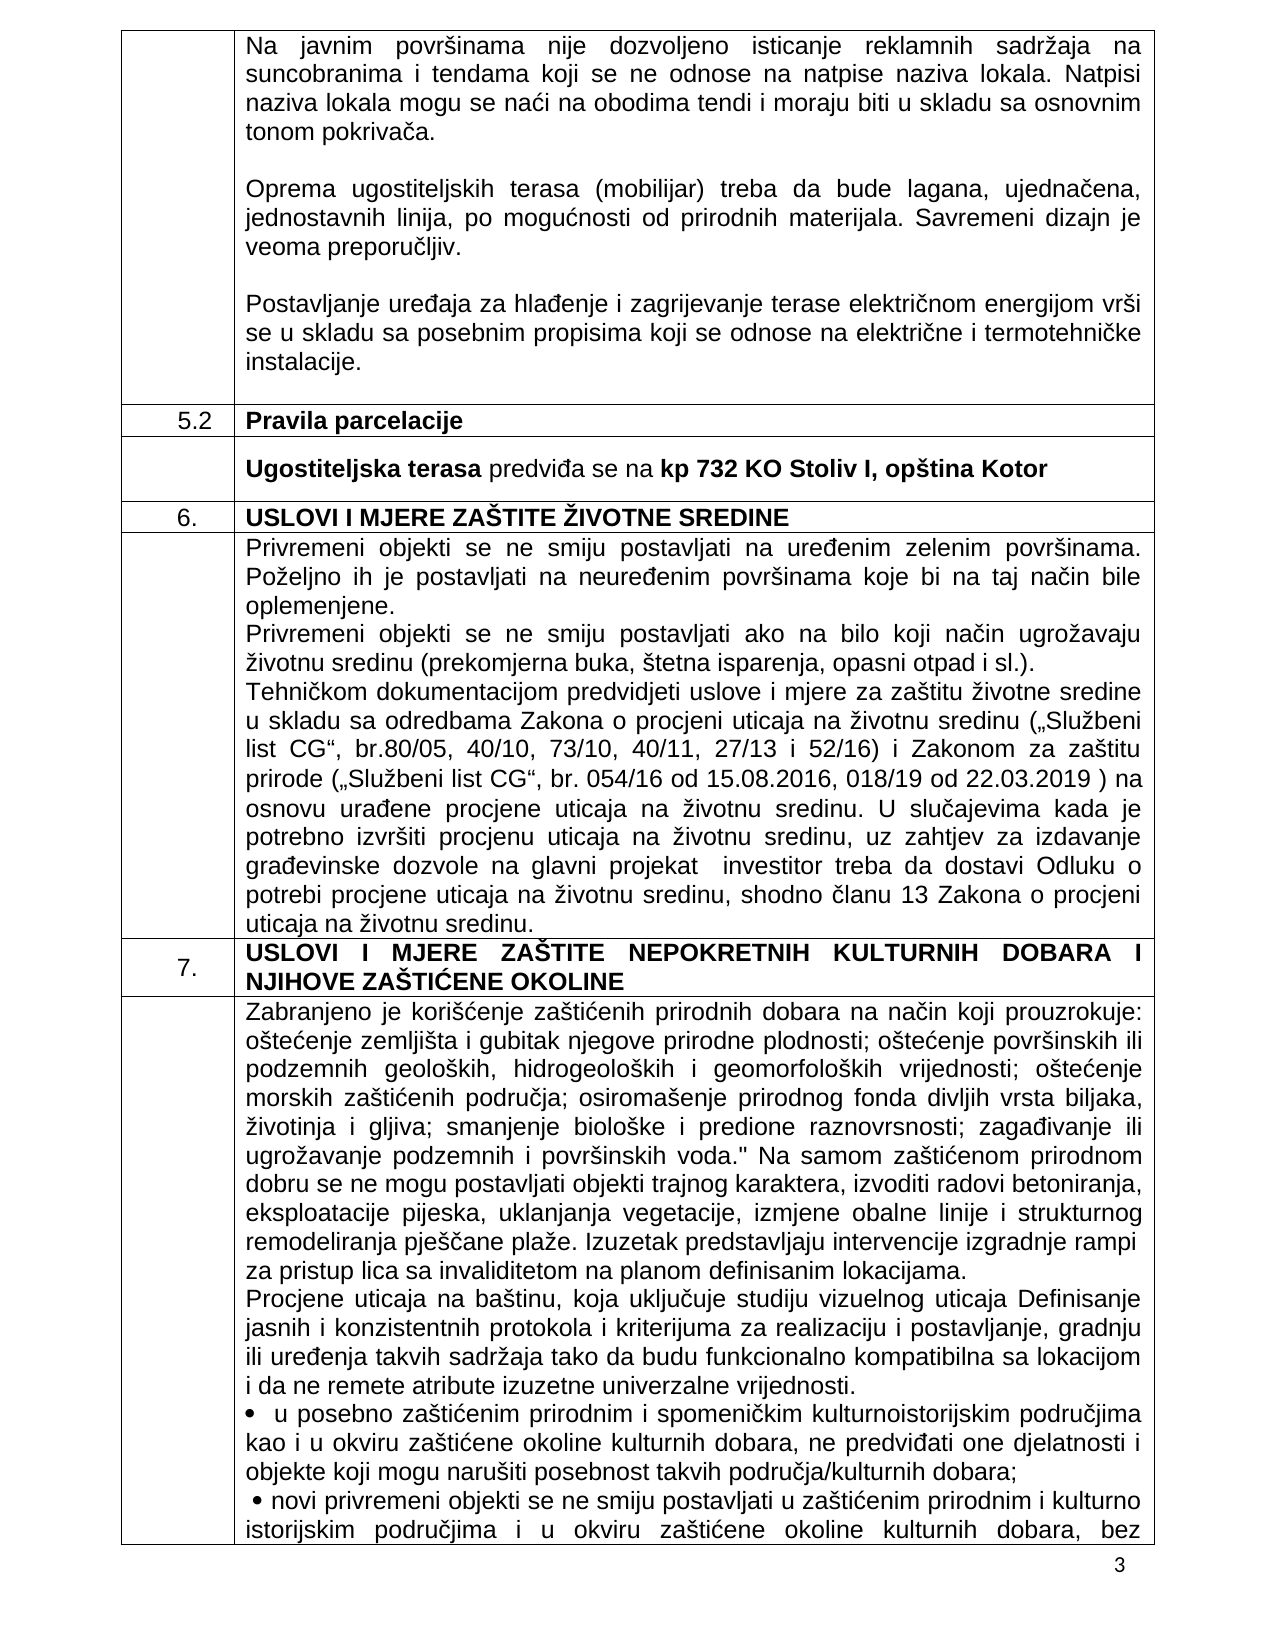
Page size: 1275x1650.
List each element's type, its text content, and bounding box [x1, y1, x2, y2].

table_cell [235, 31, 1154, 404]
table_cell [122, 437, 234, 501]
table_cell [122, 997, 234, 1543]
table_cell 7. [122, 939, 234, 996]
table_cell [122, 31, 234, 404]
table_cell Privremeni objekti se ne smiju postavljati na uređenim zelenim površinama. Poželjno ih je postavljati na neuređenim površinama koje bi na taj način bile oplemenjene. Privremeni objekti se ne smiju postavljati ako na bilo koji način ugrožavaju životnu sredinu (prekomjerna buka, štetna isparenja, opasni otpad i sl.). Tehničkom dokumentacijom predvidjeti uslove i mjere za zaštitu životne sredine u skladu sa odredbama Zakona o procjeni uticaja na životnu sredinu („Službeni list CG“, br.80/05, 40/10, 73/10, 40/11, 27/13 i 52/16) i Zakonom za zaštitu prirode („Službeni list CG“, br. 054/16 od 15.08.2016, 018/19 od 22.03.2019 ) na osnovu urađene procjene uticaja na životnu sredinu. U slučajevima kada je potrebno izvršiti procjenu uticaja na životnu sredinu, uz zahtjev za izdavanje građevinske dozvole na glavni projekat investitor treba da dostavi Odluku o potrebi procjene uticaja na životnu sredinu, shodno članu 13 Zakona o procjeni uticaja na životnu sredinu. [235, 533, 1154, 937]
table_cell [122, 533, 234, 937]
table_cell USLOVI I MJERE ZAŠTITE NEPOKRETNIH KULTURNIH DOBARA I NJIHOVE ZAŠTIĆENE OKOLINE [235, 939, 1154, 996]
table_cell Pravila parcelacije [235, 405, 1154, 436]
table_cell 5.2 [122, 405, 234, 436]
table_cell 6. [122, 502, 234, 532]
table_cell Ugostiteljska terasa predviđa se na kp 732 KO Stoliv I, opština Kotor [235, 437, 1154, 501]
table_cell USLOVI I MJERE ZAŠTITE ŽIVOTNE SREDINE [235, 502, 1154, 532]
